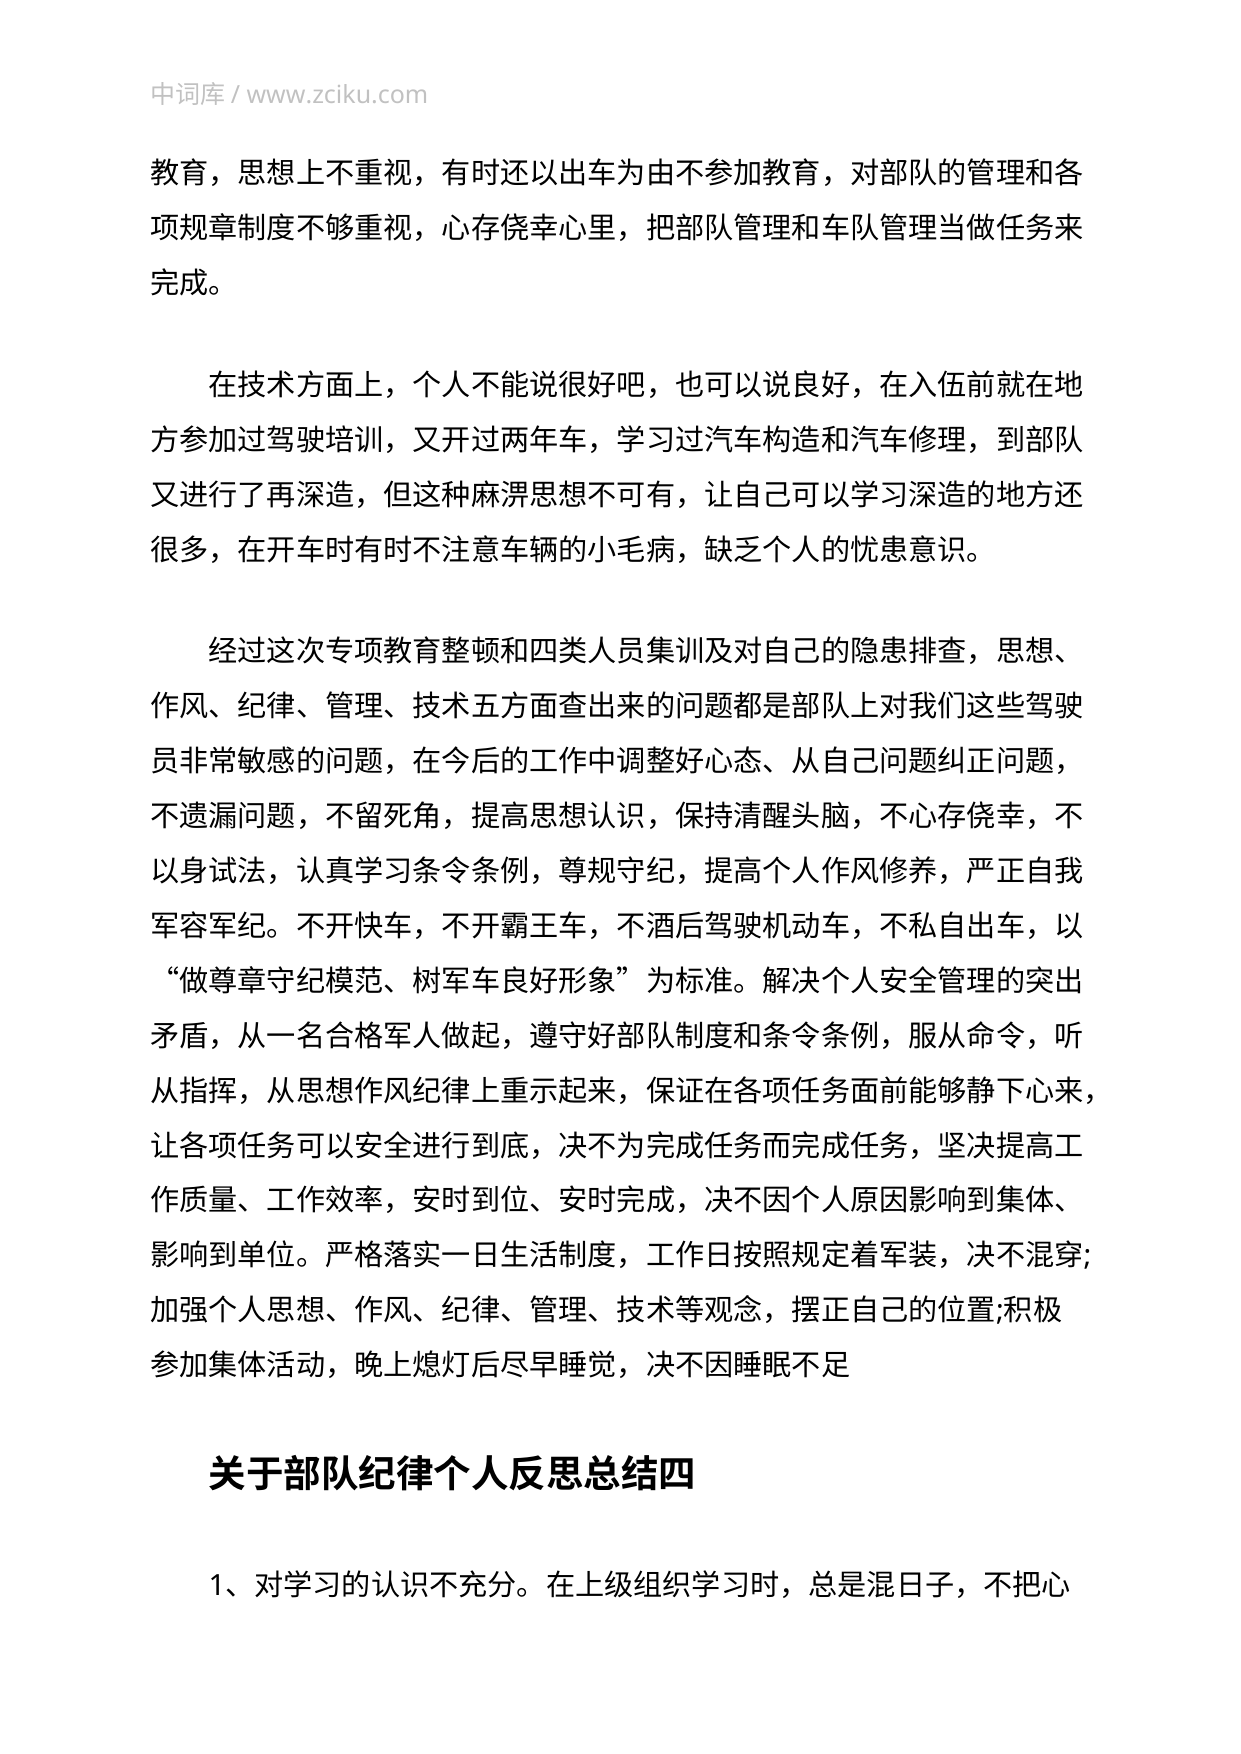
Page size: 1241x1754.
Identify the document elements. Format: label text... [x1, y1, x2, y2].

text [150, 1561, 1090, 1603]
text 经过这次专项教育整顿和四类人员集训及对自己的隐患排查，思想、作风、纪律、管理、技术五方面查出来的问题都是部队上对我们这些驾驶员非常敏感的问题，在今后的工作中调整好心态、从自己问题纠正问题，不遗漏问题，不留死角，提高思想认识，保持清醒头脑，不心存侥幸，不以身试法，认真学习条令条例，尊规守纪，提高个人作风修养，严正自我军容军纪。不开快车，不开霸王车，不酒后驾驶机动车，不私自出车，以“做尊章守纪模范、树军车良好形象”为标准。解决个人安全管理的突出矛盾，从一名合格军人做起，遵守好部队制度和条令条例，服从命令，听从指挥，从思想作风纪律上重示起来，保证在各项任务面前能够静下心来，让各项任务可以安全进行到底，决不为完成任务而完成任务，坚决提高工作质量、工作效率，安时到位、安时完成，决不因个人原因影响到集体、影响到单位。严格落实一日生活制度，工作日按照规定着军装，决不混穿;加强个人思想、作风、纪律、管理、技术等观念，摆正自己的位置;积极参加集体活动，晚上熄灯后尽早睡觉，决不因睡眠不足 [150, 628, 1090, 1384]
text 关于部队纪律个人反思总结四 [150, 1444, 1090, 1498]
text 在技术方面上，个人不能说很好吧，也可以说良好，在入伍前就在地方参加过驾驶培训，又开过两年车，学习过汽车构造和汽车修理，到部队又进行了再深造，但这种麻淠思想不可有，让自己可以学习深造的地方还很多，在开车时有时不注意车辆的小毛病，缺乏个人的忧患意识。 [150, 362, 1090, 568]
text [150, 150, 1090, 302]
